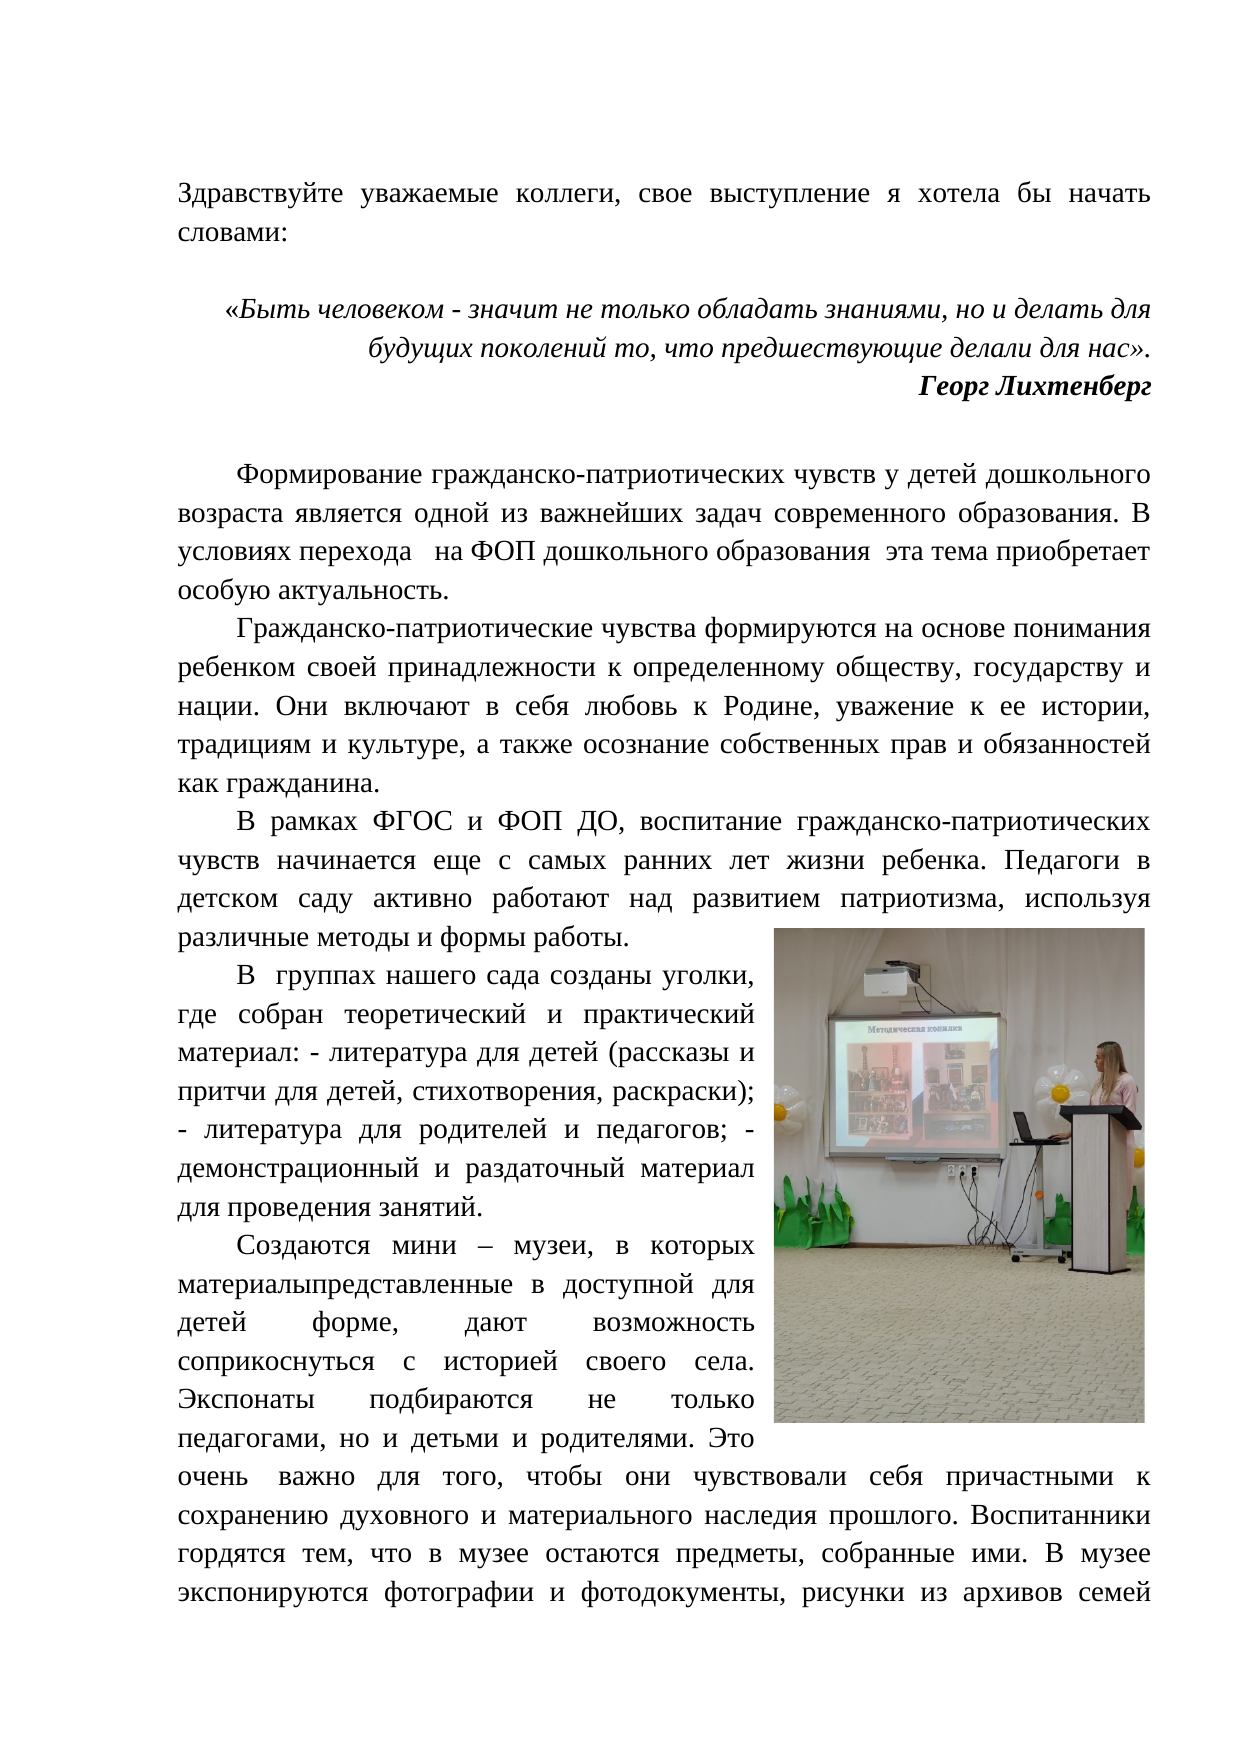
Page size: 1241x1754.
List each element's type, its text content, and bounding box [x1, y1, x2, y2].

text Формирование гражданско-патриотических чувств у детей дошкольного возраста является одной из важнейших задач современного образования. В условиях перехода на ФОП дошкольного образования эта тема приобретает особую актуальность. [177, 567, 1152, 606]
text Гражданско-патриотические чувства формируются на основе понимания ребенком своей принадлежности к определенному обществу, государству и нации. Они включают в себя любовь к Родине, уважение к ее истории, традициям и культуре, а также осознание собственных прав и обязанностей как гражданина. [177, 760, 1152, 798]
text В рамках ФГОС и ФОП ДО, воспитание гражданско-патриотических чувств начинается еще с самых ранних лет жизни ребенка. Педагоги в детском саду активно работают над развитием патриотизма, используя различные методы и формы работы. [177, 803, 1152, 842]
picture [773, 928, 1145, 1423]
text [177, 1227, 1152, 1608]
text В рамках ФГОС и ФОП ДО, воспитание гражданско-патриотических чувств начинается еще с самых ранних лет жизни ребенка. Педагоги в детском саду активно работают над развитием патриотизма, используя различные методы и формы работы. [177, 914, 1152, 952]
text В группах нашего сада созданы уголки, где собран теоретический и практический материал: - литература для детей (рассказы и притчи для детей, стихотворения, раскраски); - литература для родителей и педагогов; - демонстрационный и раздаточный материал для проведения занятий. [177, 957, 773, 1222]
text Формирование гражданско-патриотических чувств у детей дошкольного возраста является одной из важнейших задач современного образования. В условиях перехода на ФОП дошкольного образования эта тема приобретает особую актуальность. [177, 456, 1152, 495]
text Здравствуйте уважаемые коллеги, свое выступление я хотела бы начать словами: [177, 176, 1152, 248]
text Гражданско-патриотические чувства формируются на основе понимания ребенком своей принадлежности к определенному обществу, государству и нации. Они включают в себя любовь к Родине, уважение к ее истории, традициям и культуре, а также осознание собственных прав и обязанностей как гражданина. [177, 611, 1152, 649]
text «Быть человеком - значит не только обладать знаниями, но и делать для будущих поколений то, что предшествующие делали для нас». [177, 291, 1152, 363]
text Георг Лихтенберг [177, 368, 1152, 402]
